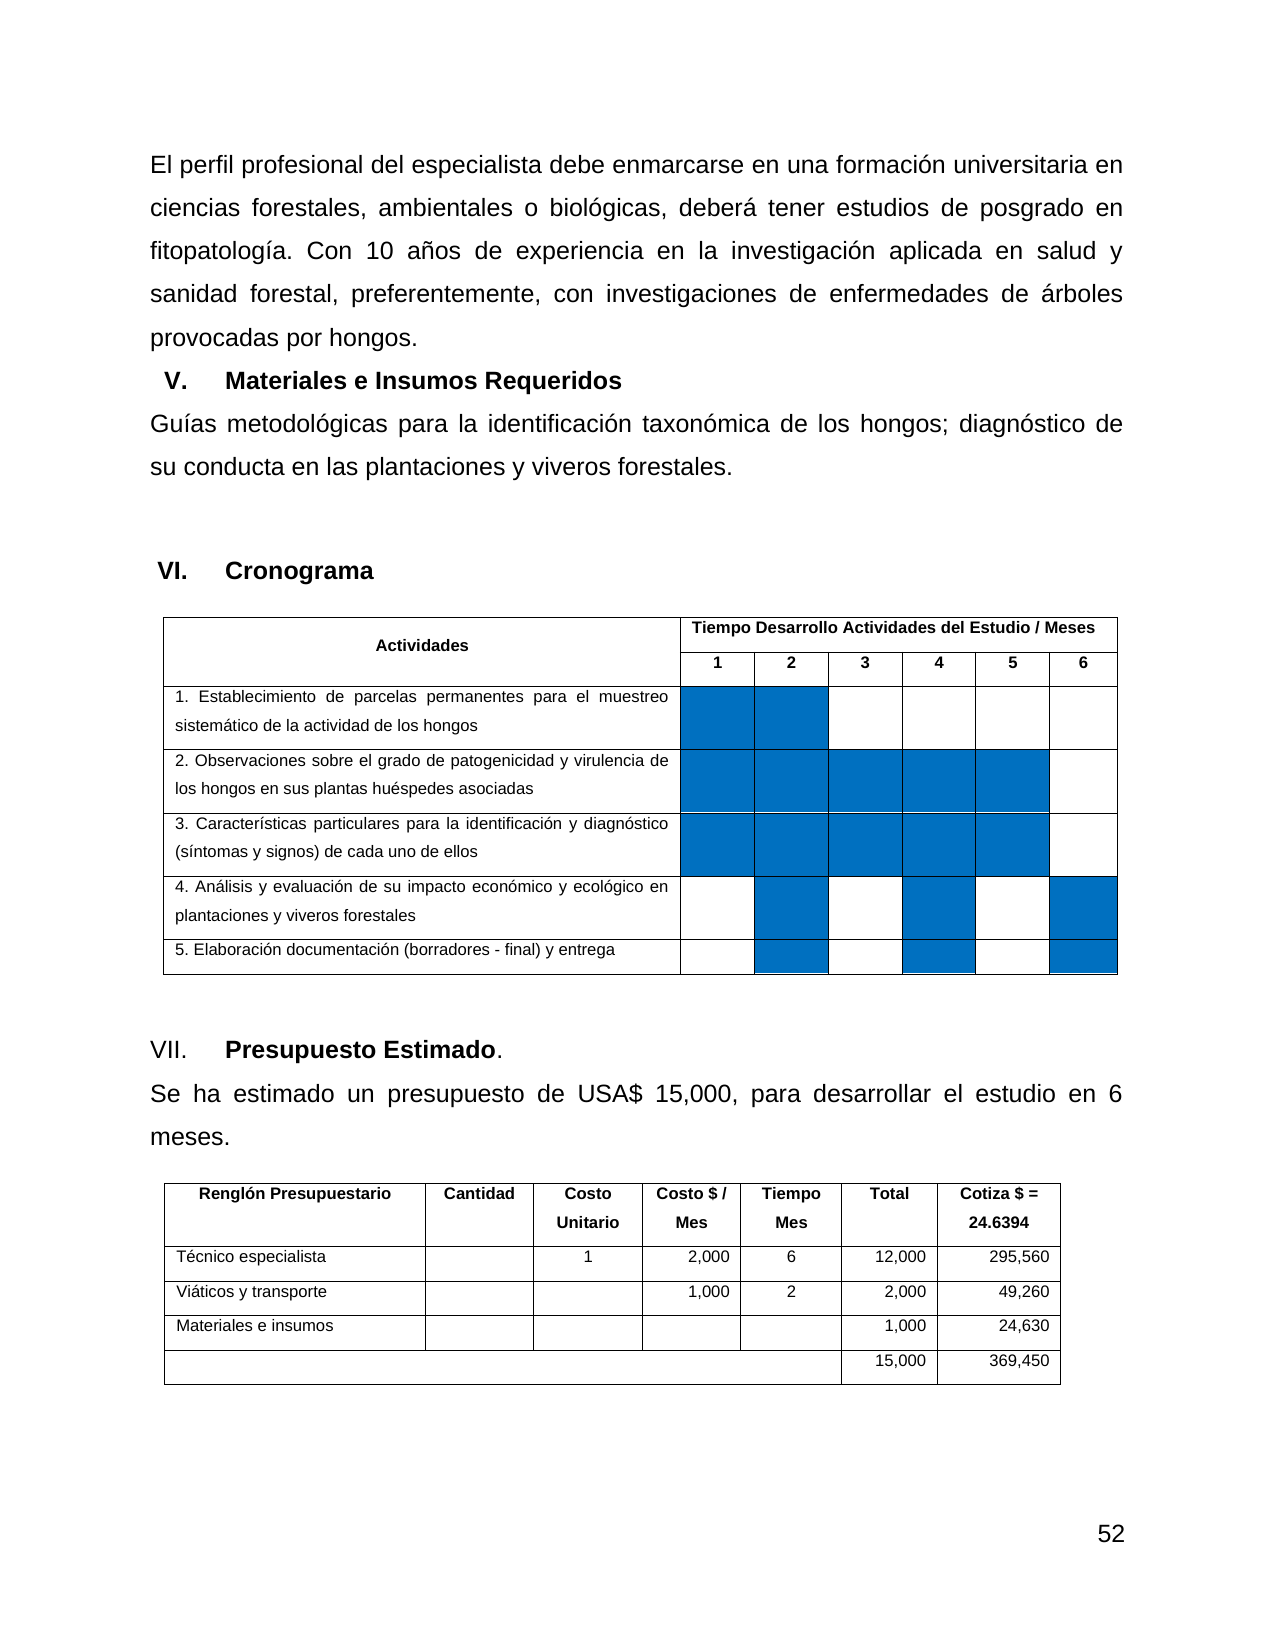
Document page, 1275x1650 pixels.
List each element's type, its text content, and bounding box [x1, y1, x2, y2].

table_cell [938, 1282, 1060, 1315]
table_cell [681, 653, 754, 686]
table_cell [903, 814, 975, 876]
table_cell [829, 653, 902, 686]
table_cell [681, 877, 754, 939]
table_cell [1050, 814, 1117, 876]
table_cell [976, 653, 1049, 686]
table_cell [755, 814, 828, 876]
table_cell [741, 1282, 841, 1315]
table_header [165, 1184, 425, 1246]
list Cronograma [187, 556, 1125, 585]
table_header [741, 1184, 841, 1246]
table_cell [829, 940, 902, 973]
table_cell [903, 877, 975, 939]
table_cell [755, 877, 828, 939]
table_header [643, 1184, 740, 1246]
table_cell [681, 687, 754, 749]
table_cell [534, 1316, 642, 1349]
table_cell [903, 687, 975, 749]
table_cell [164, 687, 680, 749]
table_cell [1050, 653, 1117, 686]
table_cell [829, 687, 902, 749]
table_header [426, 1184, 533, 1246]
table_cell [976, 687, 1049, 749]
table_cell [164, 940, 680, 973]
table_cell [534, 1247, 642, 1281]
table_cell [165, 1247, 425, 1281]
list Presupuesto Estimado. [187, 1036, 1125, 1064]
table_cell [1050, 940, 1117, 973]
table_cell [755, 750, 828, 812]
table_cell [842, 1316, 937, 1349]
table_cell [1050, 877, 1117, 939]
text Guías metodológicas para la identificación taxonómica de los hongos; diagnóstico de su conducta en las plantaciones y viveros forestales. [150, 409, 1125, 481]
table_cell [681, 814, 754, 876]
text Se ha estimado un presupuesto de USA$ 15,000, para desarrollar el estudio en 6 meses. [150, 1079, 1125, 1151]
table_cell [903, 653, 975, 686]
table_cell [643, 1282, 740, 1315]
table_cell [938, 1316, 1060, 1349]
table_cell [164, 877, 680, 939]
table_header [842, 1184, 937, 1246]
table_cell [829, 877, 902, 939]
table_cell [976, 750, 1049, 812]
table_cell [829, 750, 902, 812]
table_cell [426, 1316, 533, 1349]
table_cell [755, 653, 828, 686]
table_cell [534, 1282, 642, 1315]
text El perfil profesional del especialista debe enmarcarse en una formación universitaria en ciencias forestales, ambientales o biológicas, deberá tener estudios de posgrado en fitopatología. Con 10 años de experiencia en la investigación aplicada en salud y sanidad forestal, preferentemente, con investigaciones de enfermedades de árboles provocadas por hongos. [150, 150, 1125, 351]
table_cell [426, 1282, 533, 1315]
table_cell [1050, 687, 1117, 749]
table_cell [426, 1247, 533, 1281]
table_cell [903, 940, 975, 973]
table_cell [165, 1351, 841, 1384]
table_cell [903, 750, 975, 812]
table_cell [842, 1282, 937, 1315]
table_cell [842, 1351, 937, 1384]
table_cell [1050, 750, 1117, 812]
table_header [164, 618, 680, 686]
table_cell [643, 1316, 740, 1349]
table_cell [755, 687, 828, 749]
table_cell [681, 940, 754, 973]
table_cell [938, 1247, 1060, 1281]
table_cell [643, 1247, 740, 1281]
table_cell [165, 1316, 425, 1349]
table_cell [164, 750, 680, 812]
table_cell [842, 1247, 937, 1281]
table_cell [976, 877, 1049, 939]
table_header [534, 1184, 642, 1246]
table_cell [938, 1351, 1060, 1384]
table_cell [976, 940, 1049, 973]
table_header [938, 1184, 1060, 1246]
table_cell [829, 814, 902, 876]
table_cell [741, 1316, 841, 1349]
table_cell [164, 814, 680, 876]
list Materiales e Insumos Requeridos [187, 366, 1125, 394]
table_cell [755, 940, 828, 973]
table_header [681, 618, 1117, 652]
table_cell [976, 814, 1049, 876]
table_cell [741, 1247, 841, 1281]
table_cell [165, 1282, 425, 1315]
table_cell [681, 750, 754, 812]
